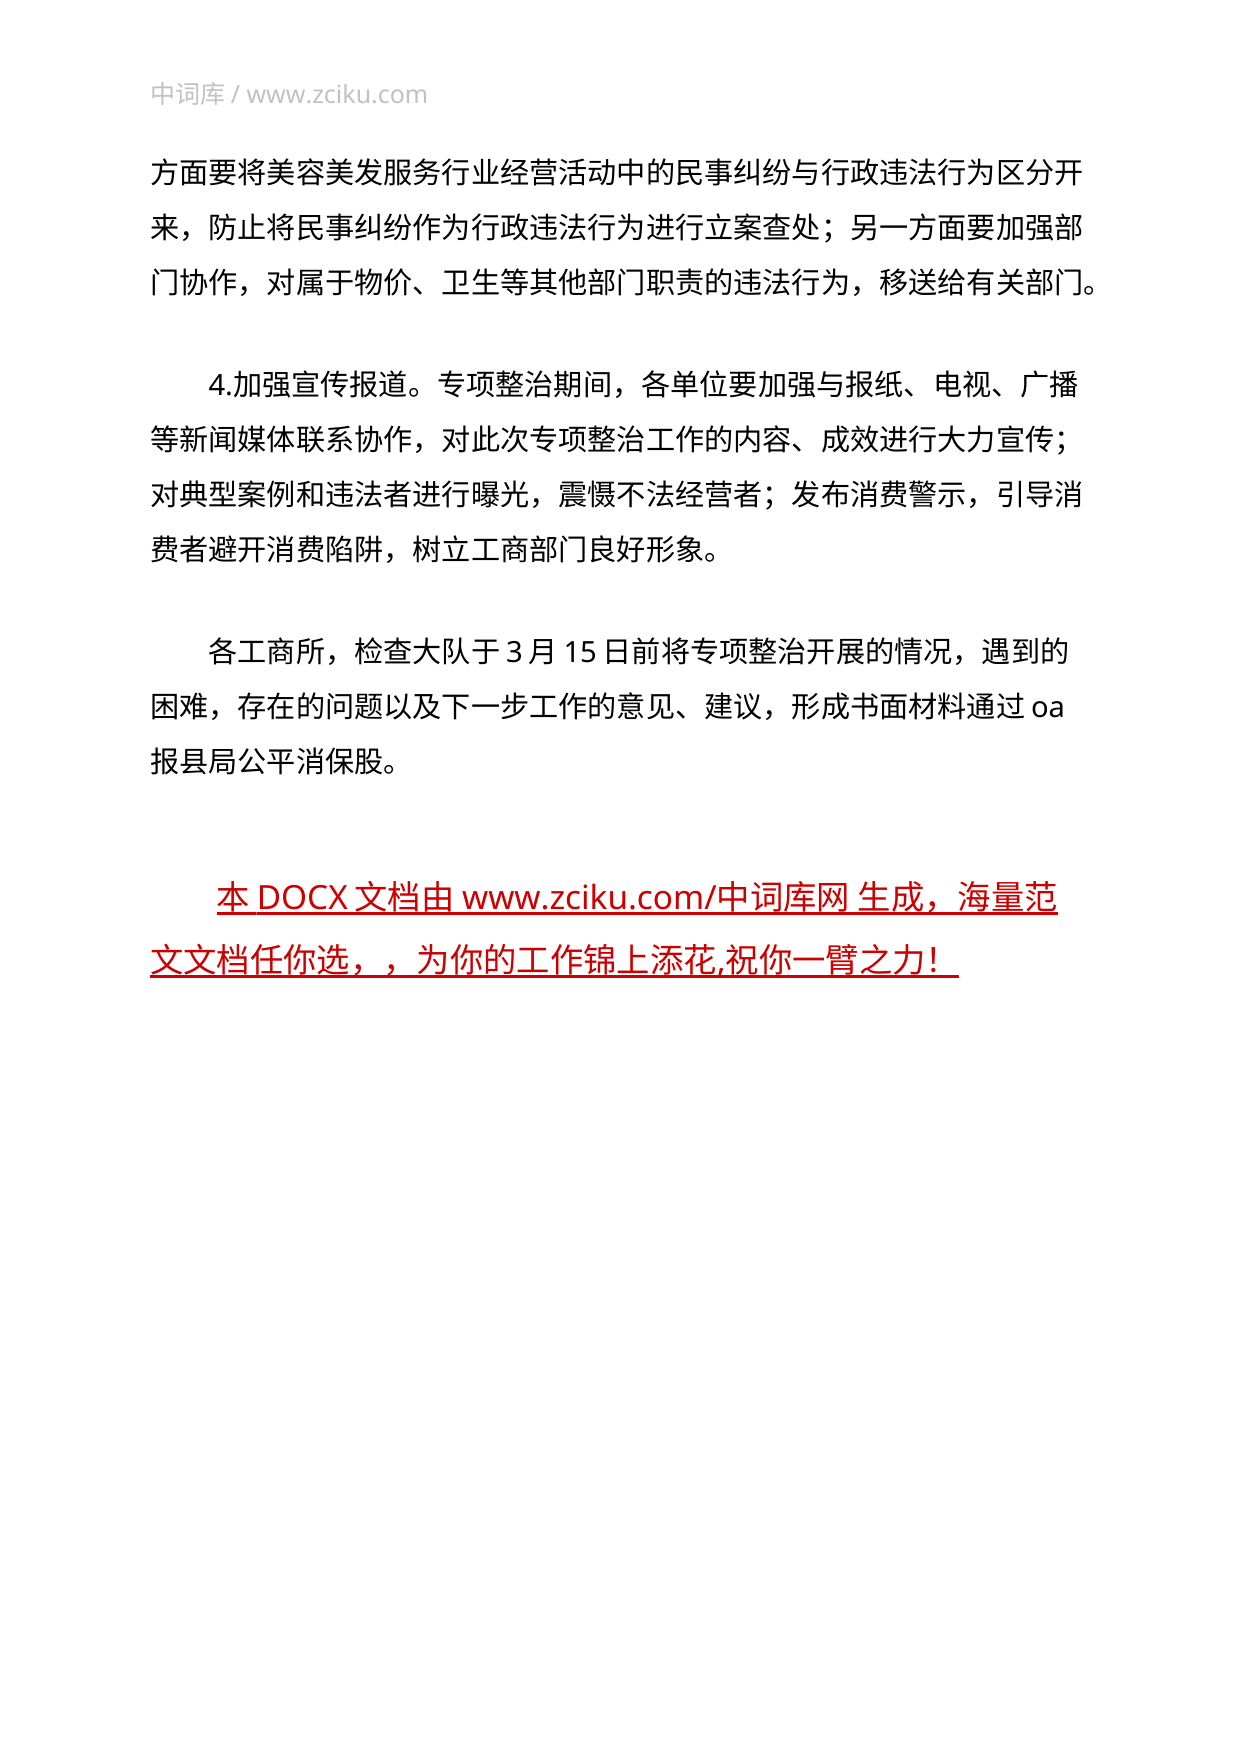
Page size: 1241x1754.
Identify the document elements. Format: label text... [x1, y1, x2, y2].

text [150, 150, 1090, 302]
text 各工商所，检查大队于3月15日前将专项整治开展的情况，遇到的困难，存在的问题以及下一步工作的意见、建议，形成书面材料通过oa报县局公平消保股。 [150, 628, 1090, 780]
text 本DOCX文档由 www.zciku.com/中词库网 生成，海量范文文档任你选，，为你的工作锦上添花,祝你一臂之力！ [150, 871, 1090, 982]
text 4.加强宣传报道。专项整治期间，各单位要加强与报纸、电视、广播等新闻媒体联系协作，对此次专项整治工作的内容、成效进行大力宣传；对典型案例和违法者进行曝光，震慑不法经营者；发布消费警示，引导消费者避开消费陷阱，树立工商部门良好形象。 [150, 362, 1090, 569]
